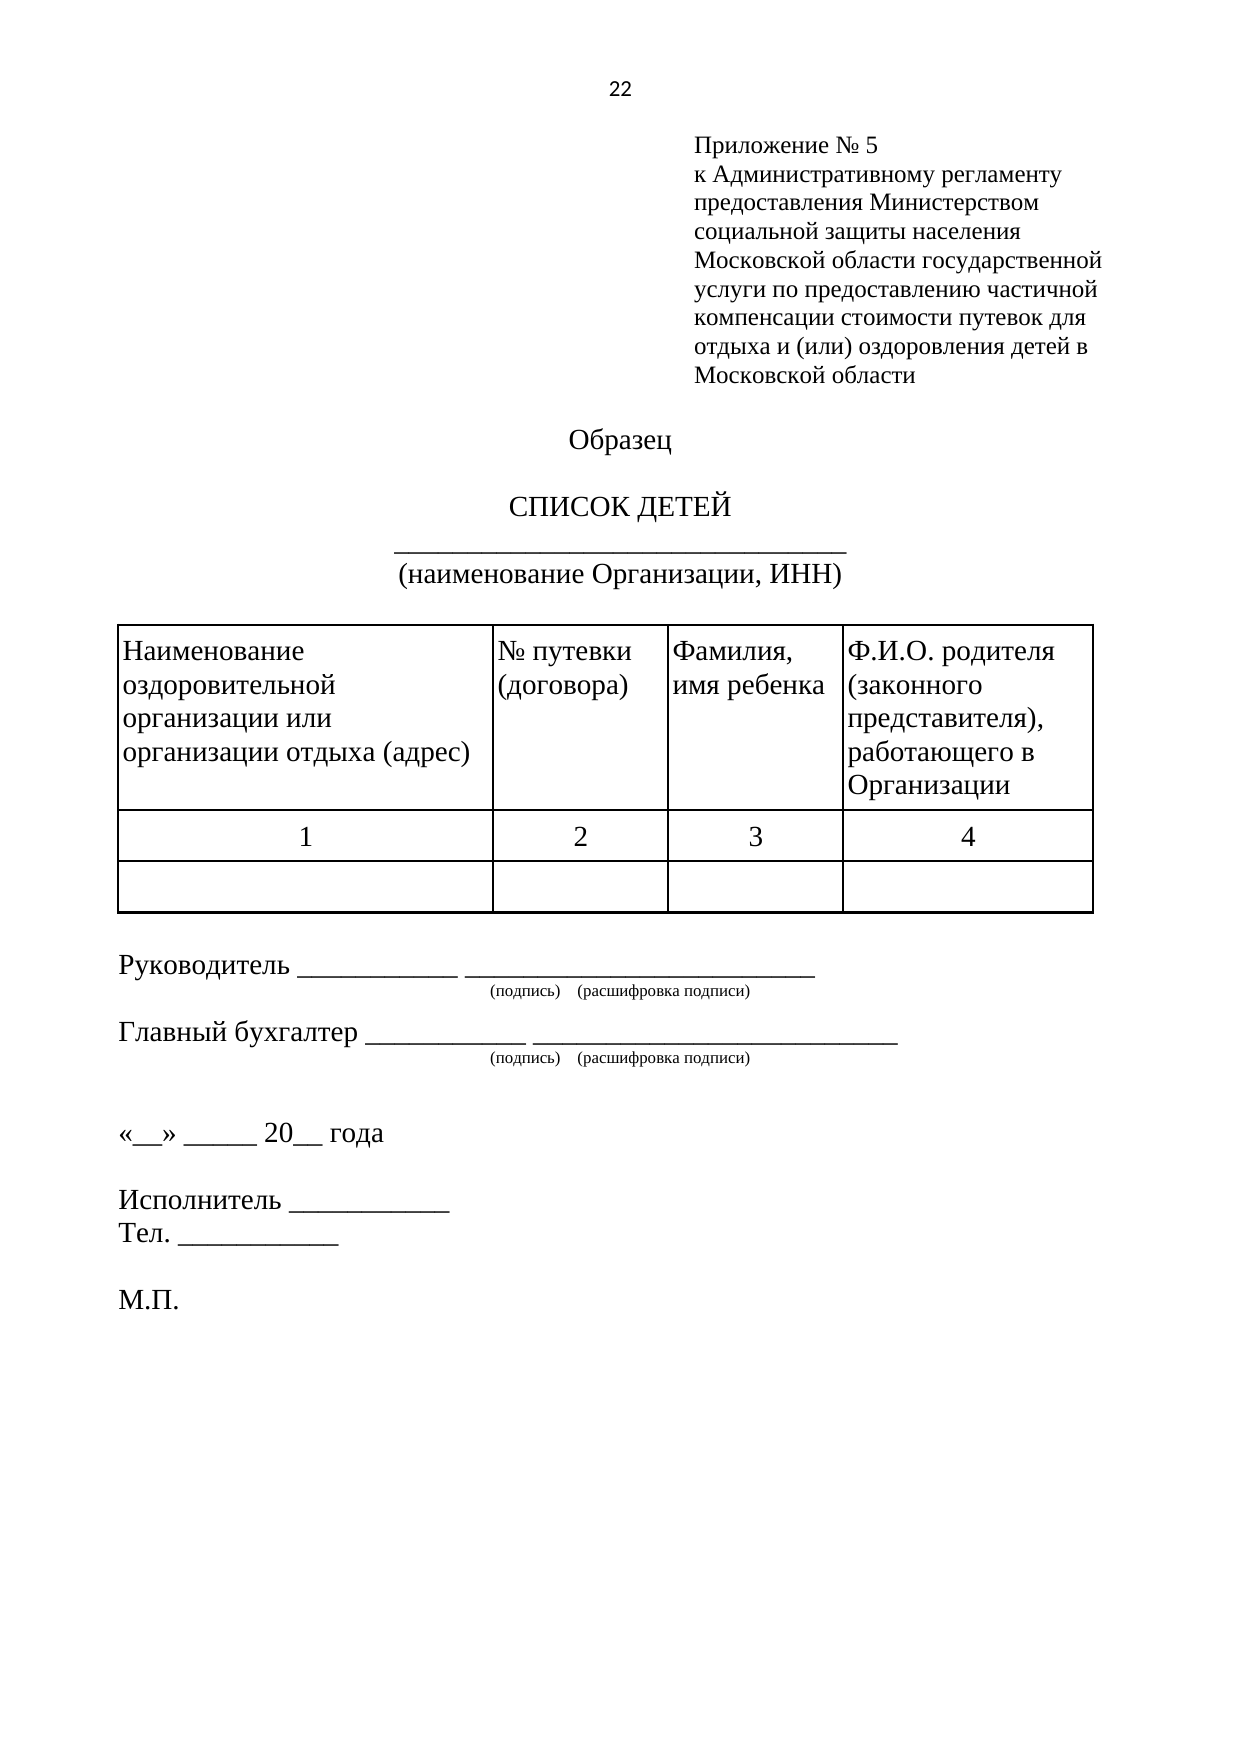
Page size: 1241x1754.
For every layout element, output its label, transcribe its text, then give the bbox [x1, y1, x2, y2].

table_header Фамилия, имя ребенка [669, 626, 842, 809]
table_cell 3 [669, 811, 842, 860]
text (наименование Организации, ИНН) [118, 556, 1122, 590]
text (подпись) (расшифровка подписи) [118, 1048, 1122, 1081]
text Приложение № 5 [694, 130, 1122, 159]
table_header № путевки (договора) [494, 626, 667, 809]
table_cell [669, 862, 842, 911]
text Тел. ___________ [118, 1215, 1122, 1249]
text _______________________________ [118, 523, 1122, 556]
table_cell 1 [119, 811, 492, 860]
table_cell [494, 862, 667, 911]
text СПИСОК ДЕТЕЙ [118, 489, 1122, 523]
table_header Наименование оздоровительной организации или организации отдыха (адрес) [119, 626, 492, 809]
table_header Ф.И.О. родителя (законного представителя), работающего в Организации [844, 626, 1092, 809]
text Главный бухгалтер ___________ _________________________ [118, 1014, 1122, 1048]
text Исполнитель ___________ [118, 1182, 1122, 1215]
text к Административному регламенту предоставления Министерством социальной защиты населения Московской области государственной услуги по предоставлению частичной компенсации стоимости путевок для отдыха и (или) оздоровления детей в Московской области [694, 159, 1122, 389]
table_cell [844, 862, 1092, 911]
text «__» _____ 20__ года [118, 1115, 1122, 1148]
table_cell 2 [494, 811, 667, 860]
text Образец [118, 422, 1122, 456]
text (подпись) (расшифровка подписи) [118, 981, 1122, 1014]
table_cell [119, 862, 492, 911]
text М.П. [118, 1282, 1122, 1316]
text Руководитель ___________ ________________________ [118, 947, 1122, 981]
table_cell 4 [844, 811, 1092, 860]
